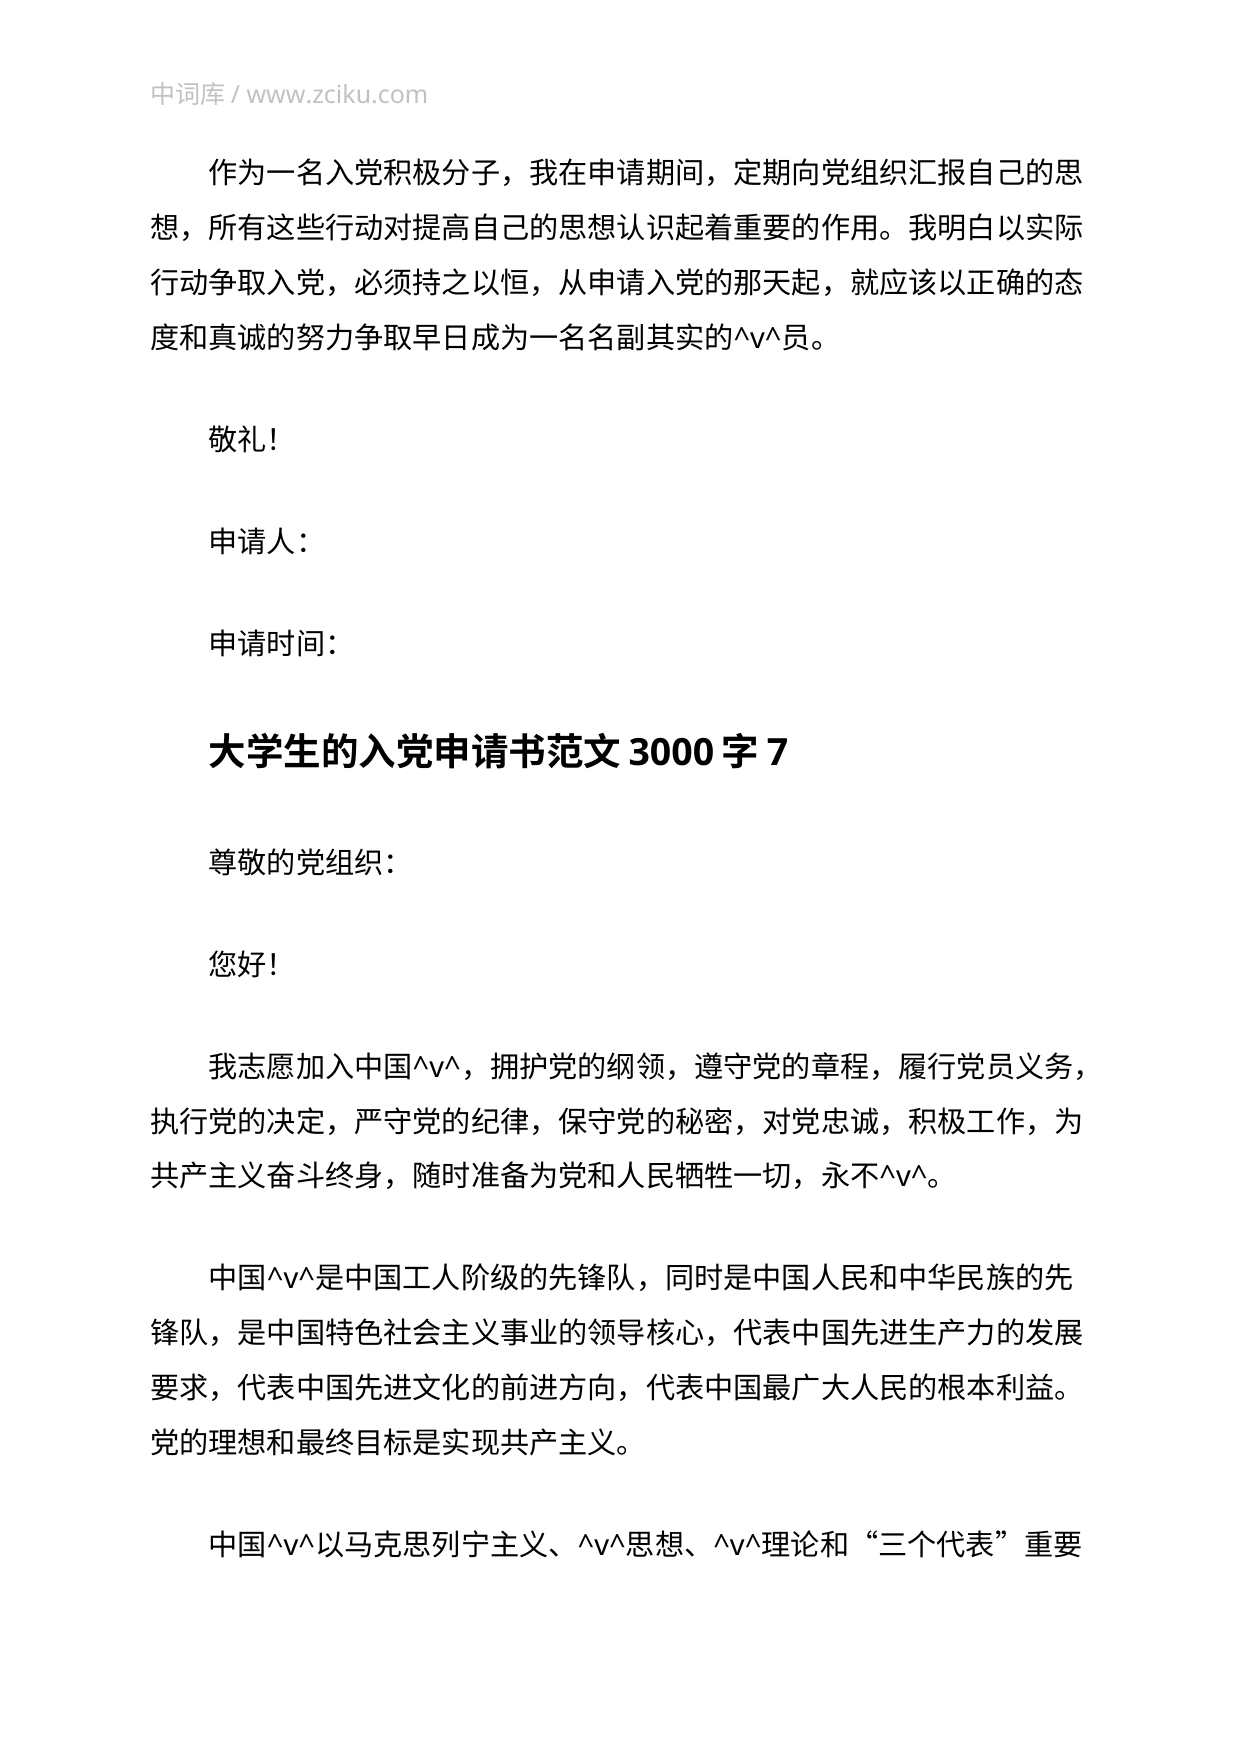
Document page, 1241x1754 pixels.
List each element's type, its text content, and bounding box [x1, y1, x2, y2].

text 您好！ [150, 941, 1090, 984]
text 中国^v^是中国工人阶级的先锋队，同时是中国人民和中华民族的先锋队，是中国特色社会主义事业的领导核心，代表中国先进生产力的发展要求，代表中国先进文化的前进方向，代表中国最广大人民的根本利益。党的理想和最终目标是实现共产主义。 [150, 1255, 1090, 1462]
text 大学生的入党申请书范文3000字7 [150, 722, 1090, 776]
text 我志愿加入中国^v^，拥护党的纲领，遵守党的章程，履行党员义务，执行党的决定，严守党的纪律，保守党的秘密，对党忠诚，积极工作，为共产主义奋斗终身，随时准备为党和人民牺牲一切，永不^v^。 [150, 1043, 1090, 1195]
text 申请时间： [150, 620, 1090, 662]
text 敬礼！ [150, 417, 1090, 459]
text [150, 1522, 1090, 1564]
text 作为一名入党积极分子，我在申请期间，定期向党组织汇报自己的思想，所有这些行动对提高自己的思想认识起着重要的作用。我明白以实际行动争取入党，必须持之以恒，从申请入党的那天起，就应该以正确的态度和真诚的努力争取早日成为一名名副其实的^v^员。 [150, 150, 1090, 357]
text 尊敬的党组织： [150, 839, 1090, 882]
text 申请人： [150, 518, 1090, 561]
